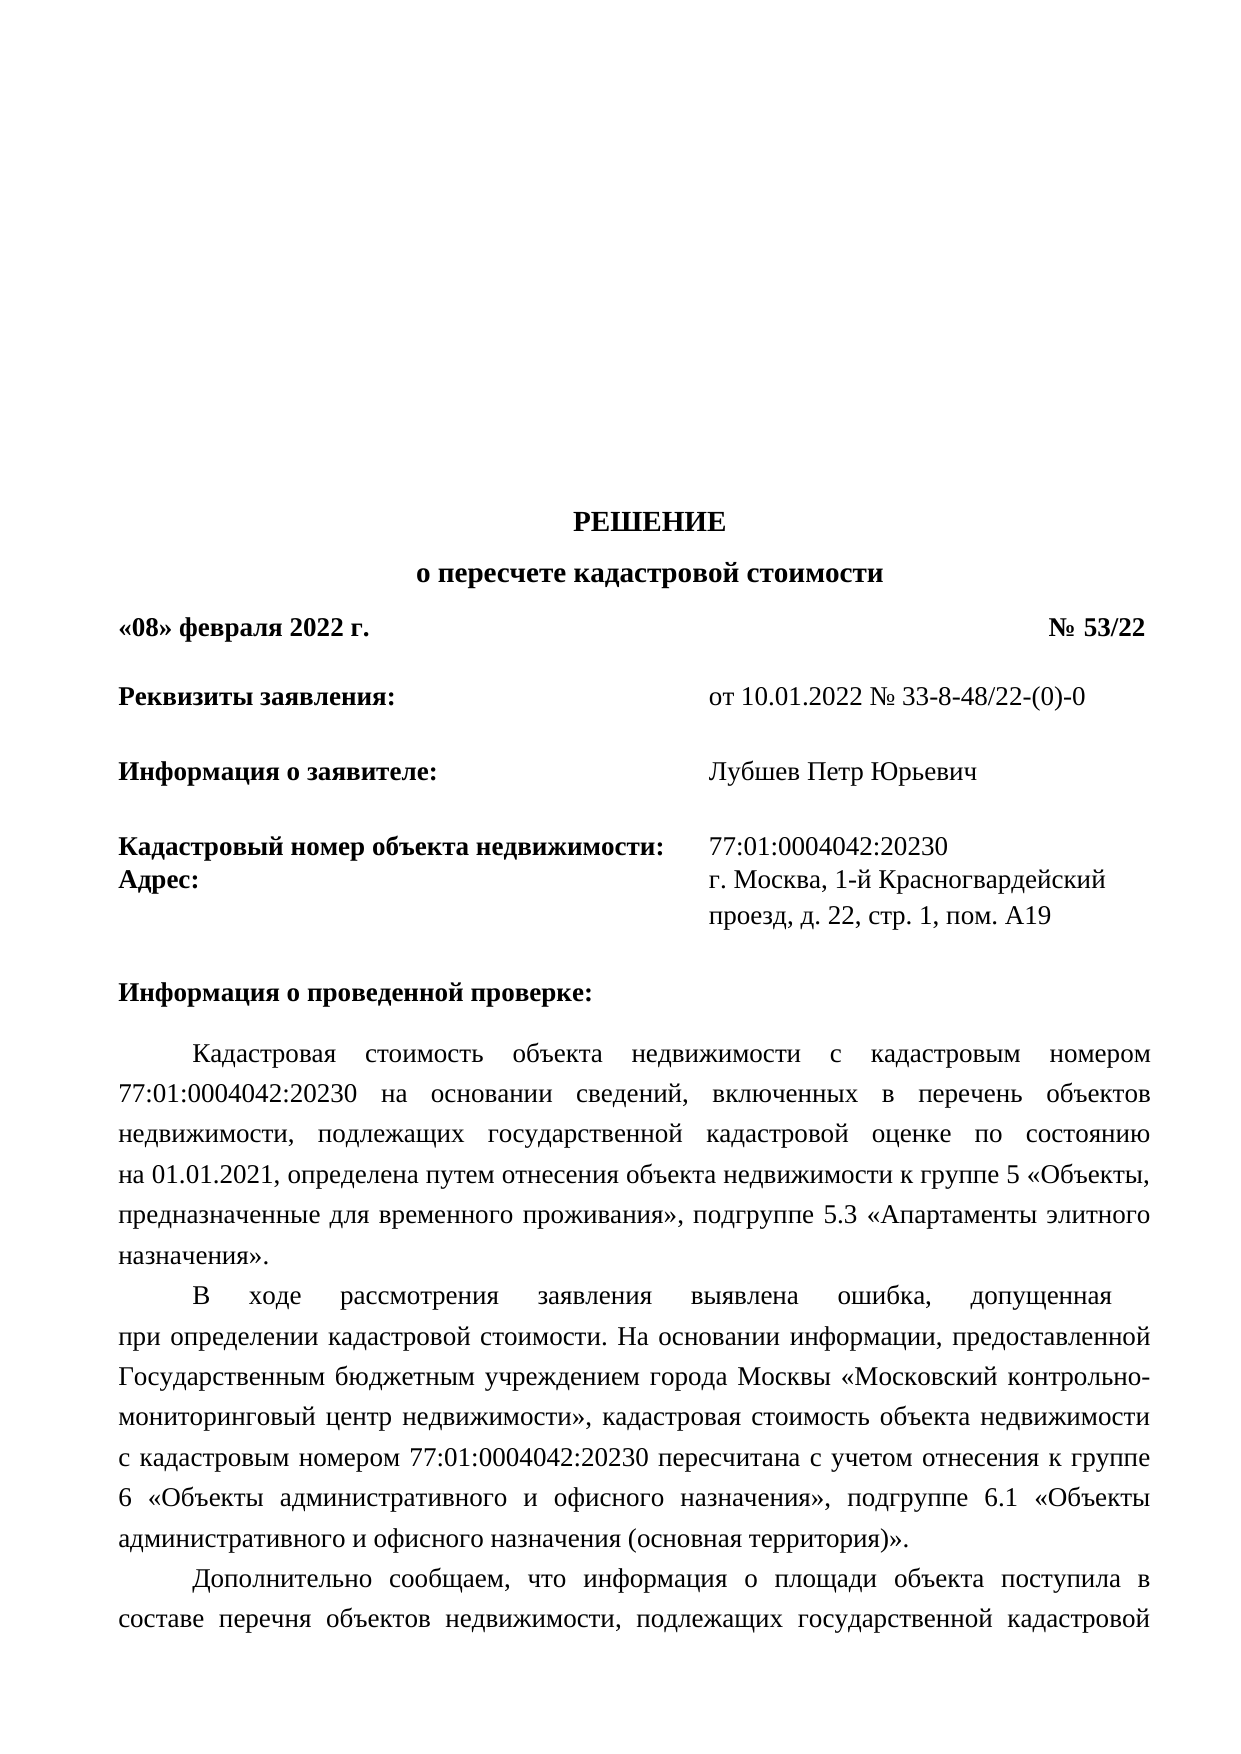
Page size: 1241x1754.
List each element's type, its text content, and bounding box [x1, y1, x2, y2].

text Кадастровый номер объекта недвижимости: 77:01:0004042:20230 [118, 830, 1152, 861]
text Информация о проведенной проверке: [118, 976, 1152, 1008]
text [118, 1562, 1152, 1634]
text о пересчете кадастровой стоимости [148, 556, 1152, 589]
text Кадастровая стоимость объекта недвижимости с кадастровым номером 77:01:0004042:20230 на основании сведений, включенных в перечень объектов недвижимости, подлежащих государственной кадастровой оценке по состоянию на 01.01.2021, определена путем отнесения объекта недвижимости к группе 5 «Объекты, предназначенные для временного проживания», подгруппе 5.3 «Апартаменты элитного назначения». [118, 1037, 1152, 1270]
text проезд, д. 22, стр. 1, пом. А19 [709, 899, 1152, 931]
text РЕШЕНИЕ [148, 504, 1152, 538]
text Информация о заявителе: Лубшев Петр Юрьевич [118, 755, 1167, 786]
text Реквизиты заявления: от 10.01.2022 № 33-8-48/22-(0)-0 [118, 680, 1152, 711]
text Адрес: г. Москва, 1-й Красногвардейский [118, 864, 1152, 895]
text «08» февраля 2022 г. № 53/22 [118, 611, 1152, 642]
text В ходе рассмотрения заявления выявлена ошибка, допущенная при определении кадастровой стоимости. На основании информации, предоставленной Государственным бюджетным учреждением города Москвы «Московский контрольно-мониторинговый центр недвижимости», кадастровая стоимость объекта недвижимости с кадастровым номером 77:01:0004042:20230 пересчитана с учетом отнесения к группе 6 «Объекты административного и офисного назначения», подгруппе 6.1 «Объекты административного и офисного назначения (основная территория)». [118, 1279, 1152, 1553]
